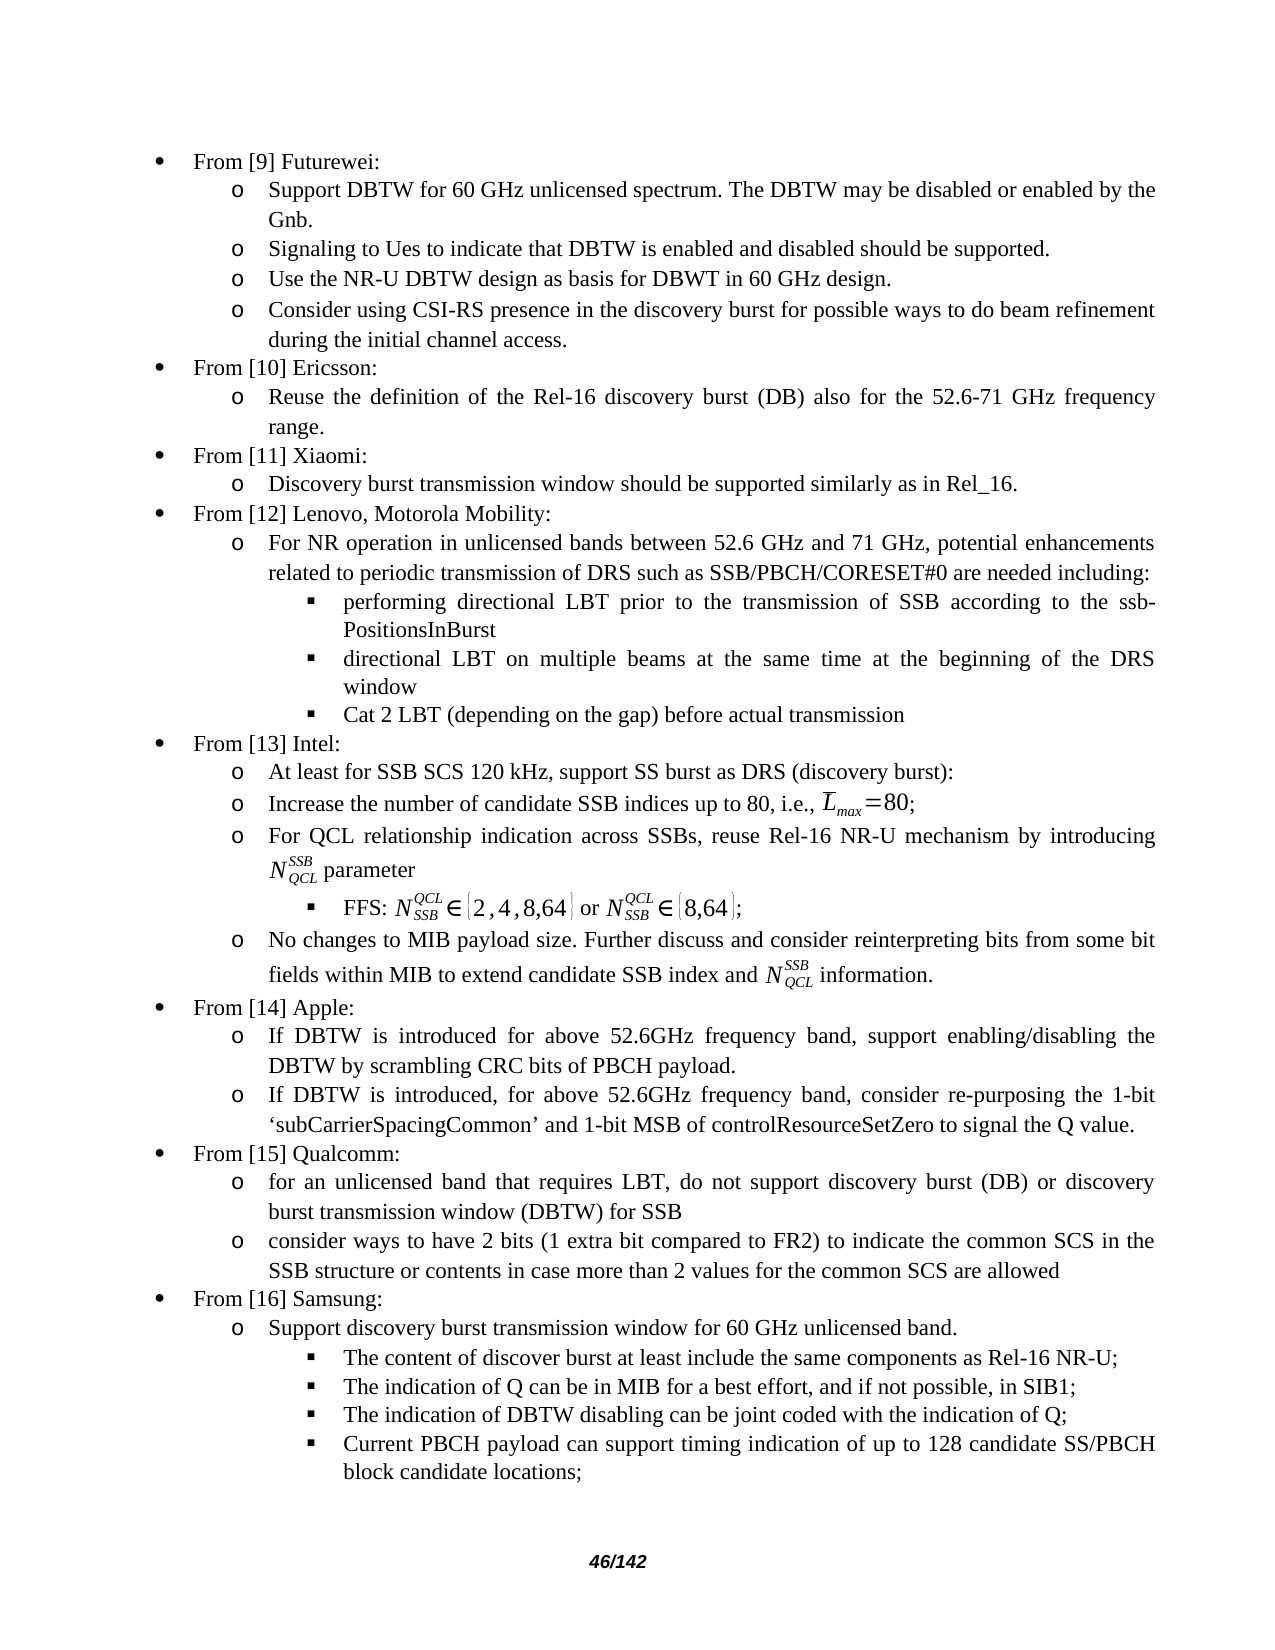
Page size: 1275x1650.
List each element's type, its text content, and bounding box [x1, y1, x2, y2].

list For QCL relationship indication across SSBs, reuse Rel-16 NR-U mechanism by introducing parameter [231, 822, 1157, 887]
list Signaling to Ues to indicate that DBTW is enabled and disabled should be supported. [231, 235, 1157, 263]
list consider ways to have 2 bits (1 extra bit compared to FR2) to indicate the common SCS in the SSB structure or contents in case more than 2 values for the common SCS are allowed [231, 1227, 1157, 1283]
list Cat 2 LBT (depending on the gap) before actual transmission [306, 701, 1157, 728]
list Current PBCH payload can support timing indication of up to 128 candidate SS/PBCH block candidate locations; [306, 1430, 1157, 1484]
list From [16] Samsung: [156, 1286, 1157, 1312]
list At least for SSB SCS 120 kHz, support SS burst as DRS (discovery burst): [231, 758, 1157, 787]
list The indication of DBTW disabling can be joint coded with the indication of Q; [306, 1401, 1157, 1428]
list Reuse the definition of the Rel-16 discovery burst (DB) also for the 52.6-71 GHz frequency range. [231, 383, 1157, 439]
list Consider using CSI-RS presence in the discovery burst for possible ways to do beam refinement during the initial channel access. [231, 296, 1157, 352]
list directional LBT on multiple beams at the same time at the beginning of the DRS window [306, 644, 1157, 699]
list From [15] Qualcomm: [156, 1139, 1157, 1166]
list From [9] Futurewei: [156, 148, 1157, 174]
list From [13] Intel: [156, 730, 1157, 756]
list Support discovery burst transmission window for 60 GHz unlicensed band. [231, 1314, 1157, 1342]
list From [11] Xiaomi: [156, 442, 1157, 468]
list FFS: or ; [306, 889, 1157, 924]
list for an unlicensed band that requires LBT, do not support discovery burst (DB) or discovery burst transmission window (DBTW) for SSB [231, 1168, 1157, 1225]
list Support DBTW for 60 GHz unlicensed spectrum. The DBTW may be disabled or enabled by the Gnb. [231, 176, 1157, 233]
list Discovery burst transmission window should be supported similarly as in Rel_16. [231, 470, 1157, 498]
list Use the NR-U DBTW design as basis for DBWT in 60 GHz design. [231, 265, 1157, 293]
list The content of discover burst at least include the same components as Rel-16 NR-U; [306, 1344, 1157, 1371]
list For NR operation in unlicensed bands between 52.6 GHz and 71 GHz, potential enhancements related to periodic transmission of DRS such as SSB/PBCH/CORESET#0 are needed including: [231, 529, 1157, 586]
list If DBTW is introduced, for above 52.6GHz frequency band, consider re-purposing the 1-bit ‘subCarrierSpacingCommon’ and 1-bit MSB of controlResourceSetZero to signal the Q value. [231, 1081, 1157, 1137]
list From [10] Ericsson: [156, 354, 1157, 381]
list No changes to MIB payload size. Further discuss and consider reinterpreting bits from some bit fields within MIB to extend candidate SSB index and information. [231, 926, 1157, 992]
list If DBTW is introduced for above 52.6GHz frequency band, support enabling/disabling the DBTW by scrambling CRC bits of PBCH payload. [231, 1022, 1157, 1079]
list performing directional LBT prior to the transmission of SSB according to the ssb-PositionsInBurst [306, 588, 1157, 642]
list Increase the number of candidate SSB indices up to 80, i.e., ; [231, 789, 1157, 820]
list From [14] Apple: [156, 994, 1157, 1020]
list From [12] Lenovo, Motorola Mobility: [156, 501, 1157, 527]
list The indication of Q can be in MIB for a best effort, and if not possible, in SIB1; [306, 1373, 1157, 1399]
